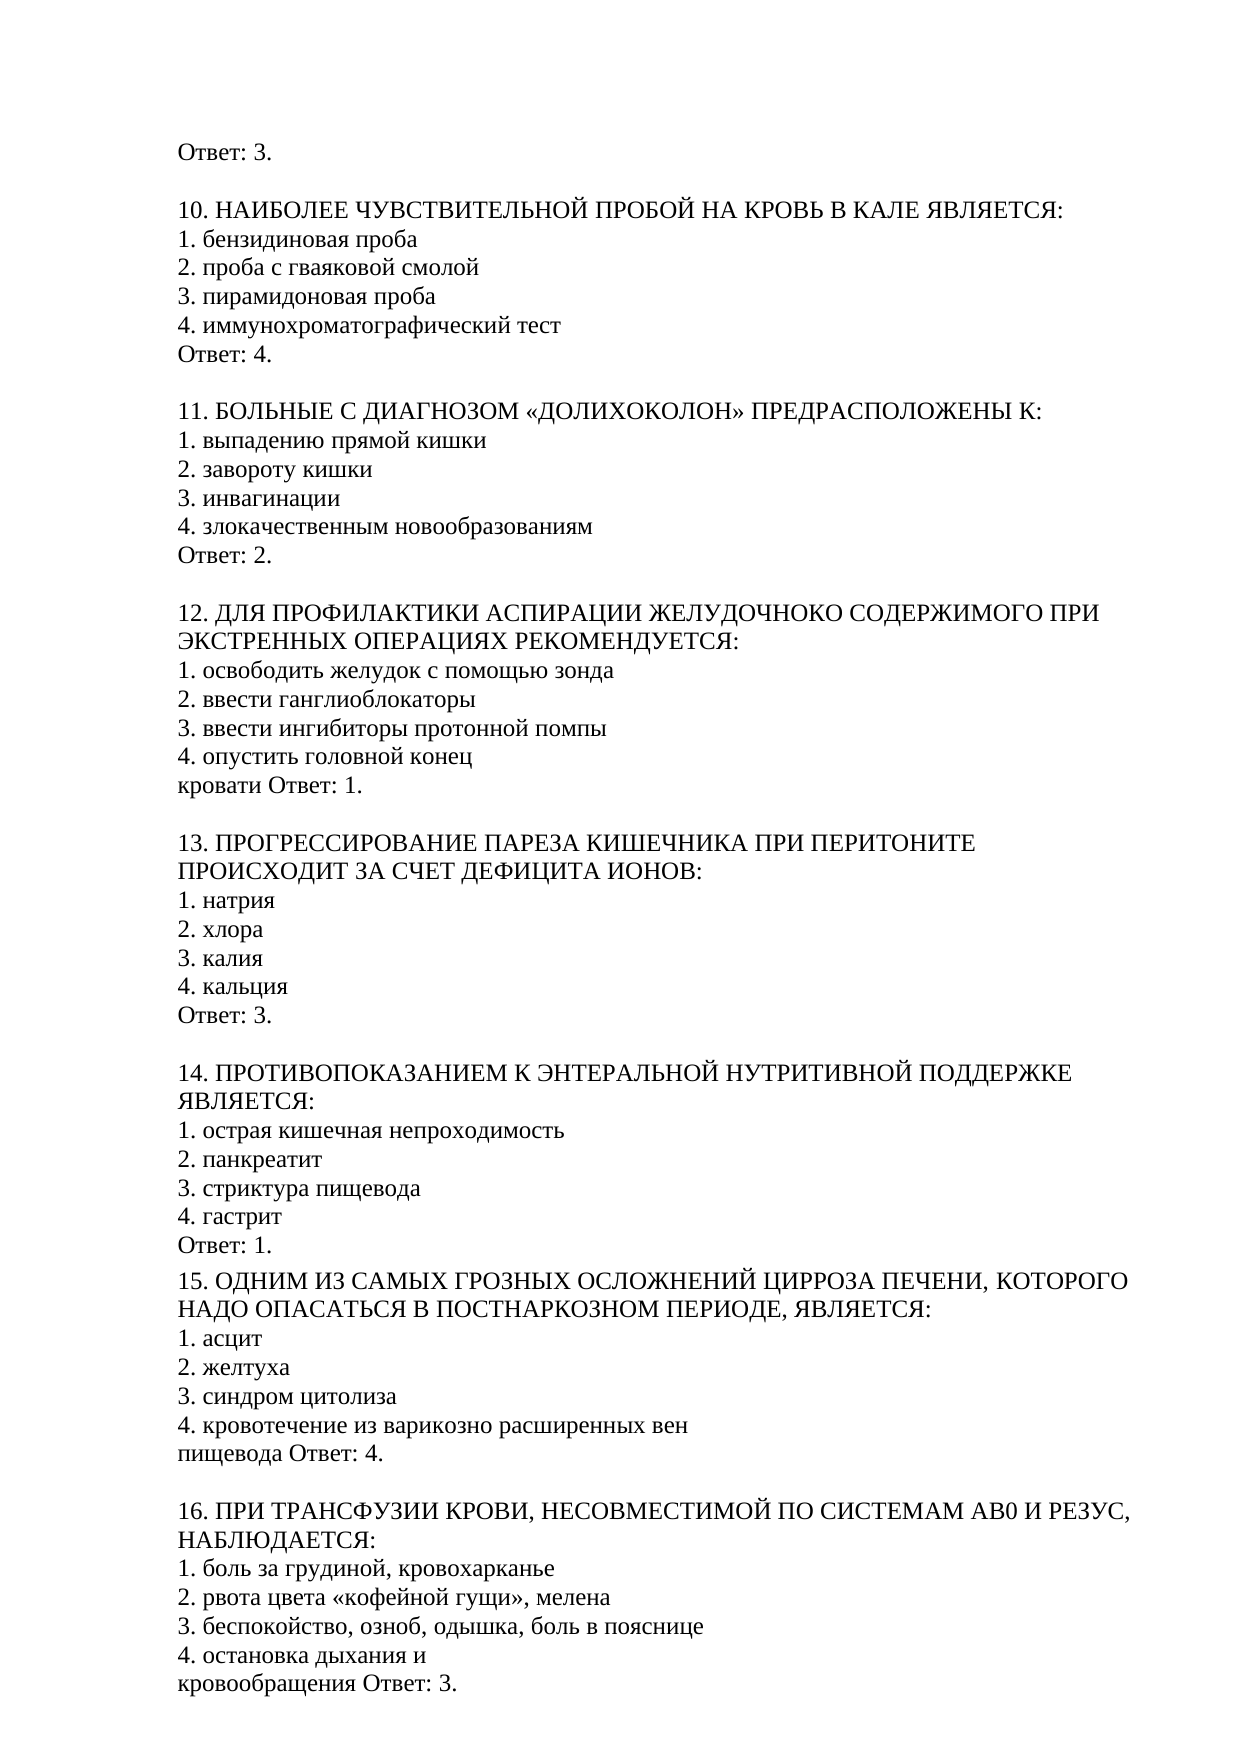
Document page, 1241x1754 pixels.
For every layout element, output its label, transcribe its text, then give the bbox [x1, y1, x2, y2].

list инвагинации [177, 483, 1240, 511]
text 13. ПРОГРЕССИРОВАНИЕ ПАРЕЗА КИШЕЧНИКА ПРИ ПЕРИТОНИТЕ ПРОИСХОДИТ ЗА СЧЕТ ДЕФИЦИТА ИОНОВ: [177, 828, 978, 885]
list желтуха [177, 1352, 1240, 1381]
list острая кишечная непроходимость [177, 1115, 1240, 1144]
list завороту кишки [177, 454, 1240, 483]
list выпадению прямой кишки [177, 425, 1240, 454]
list злокачественным новообразованиям Ответ: 2. [177, 511, 593, 569]
text 11. БОЛЬНЫЕ С ДИАГНОЗОМ «ДОЛИХОКОЛОН» ПРЕДРАСПОЛОЖЕНЫ К: [177, 396, 1240, 425]
text 14. ПРОТИВОПОКАЗАНИЕМ К ЭНТЕРАЛЬНОЙ НУТРИТИВНОЙ ПОДДЕРЖКЕ ЯВЛЯЕТСЯ: [177, 1058, 1075, 1115]
list натрия [177, 885, 1240, 914]
list боль за грудиной, кровохарканье [177, 1553, 1240, 1582]
list кровотечение из варикозно расширенных вен пищевода Ответ: 4. [177, 1410, 799, 1467]
list освободить желудок с помощью зонда [177, 655, 1240, 684]
list остановка дыхания и кровообращения Ответ: 3. [177, 1640, 611, 1697]
list синдром цитолиза [177, 1381, 1240, 1410]
list НАИБОЛЕЕ ЧУВСТВИТЕЛЬНОЙ ПРОБОЙ НА КРОВЬ В КАЛЕ ЯВЛЯЕТСЯ: [177, 195, 1240, 224]
list иммунохроматографический тест Ответ: 4. [177, 310, 561, 367]
list панкреатит [177, 1144, 1240, 1173]
text 15. ОДНИМ ИЗ САМЫХ ГРОЗНЫХ ОСЛОЖНЕНИЙ ЦИРРОЗА ПЕЧЕНИ, КОТОРОГО НАДО ОПАСАТЬСЯ В ПОСТНАРКОЗНОМ ПЕРИОДЕ, ЯВЛЯЕТСЯ: [177, 1266, 1152, 1323]
list рвота цвета «кофейной гущи», мелена [177, 1582, 1240, 1611]
list стриктура пищевода [177, 1173, 1240, 1201]
list опустить головной конец кровати Ответ: 1. [177, 741, 563, 799]
list ввести ганглиоблокаторы [177, 684, 1240, 713]
list хлора [177, 914, 1240, 943]
list гастрит Ответ: 1. [177, 1201, 283, 1259]
text 16. ПРИ ТРАНСФУЗИИ КРОВИ, НЕСОВМЕСТИМОЙ ПО СИСТЕМАМ АВ0 И РЕЗУС, НАБЛЮДАЕТСЯ: [177, 1496, 1133, 1553]
text 12. ДЛЯ ПРОФИЛАКТИКИ АСПИРАЦИИ ЖЕЛУДОЧНОКО СОДЕРЖИМОГО ПРИ ЭКСТРЕННЫХ ОПЕРАЦИЯХ РЕКОМЕНДУЕТСЯ: [177, 598, 1240, 655]
list беспокойство, озноб, одышка, боль в пояснице [177, 1611, 1240, 1640]
list асцит [177, 1323, 1240, 1352]
list калия [177, 943, 1240, 971]
list бензидиновая проба [177, 224, 1240, 252]
text Ответ: 3. [177, 137, 1240, 166]
list проба с гваяковой смолой [177, 252, 1240, 281]
list кальция Ответ: 3. [177, 971, 288, 1029]
list ввести ингибиторы протонной помпы [177, 713, 1240, 741]
list пирамидоновая проба [177, 281, 1240, 310]
